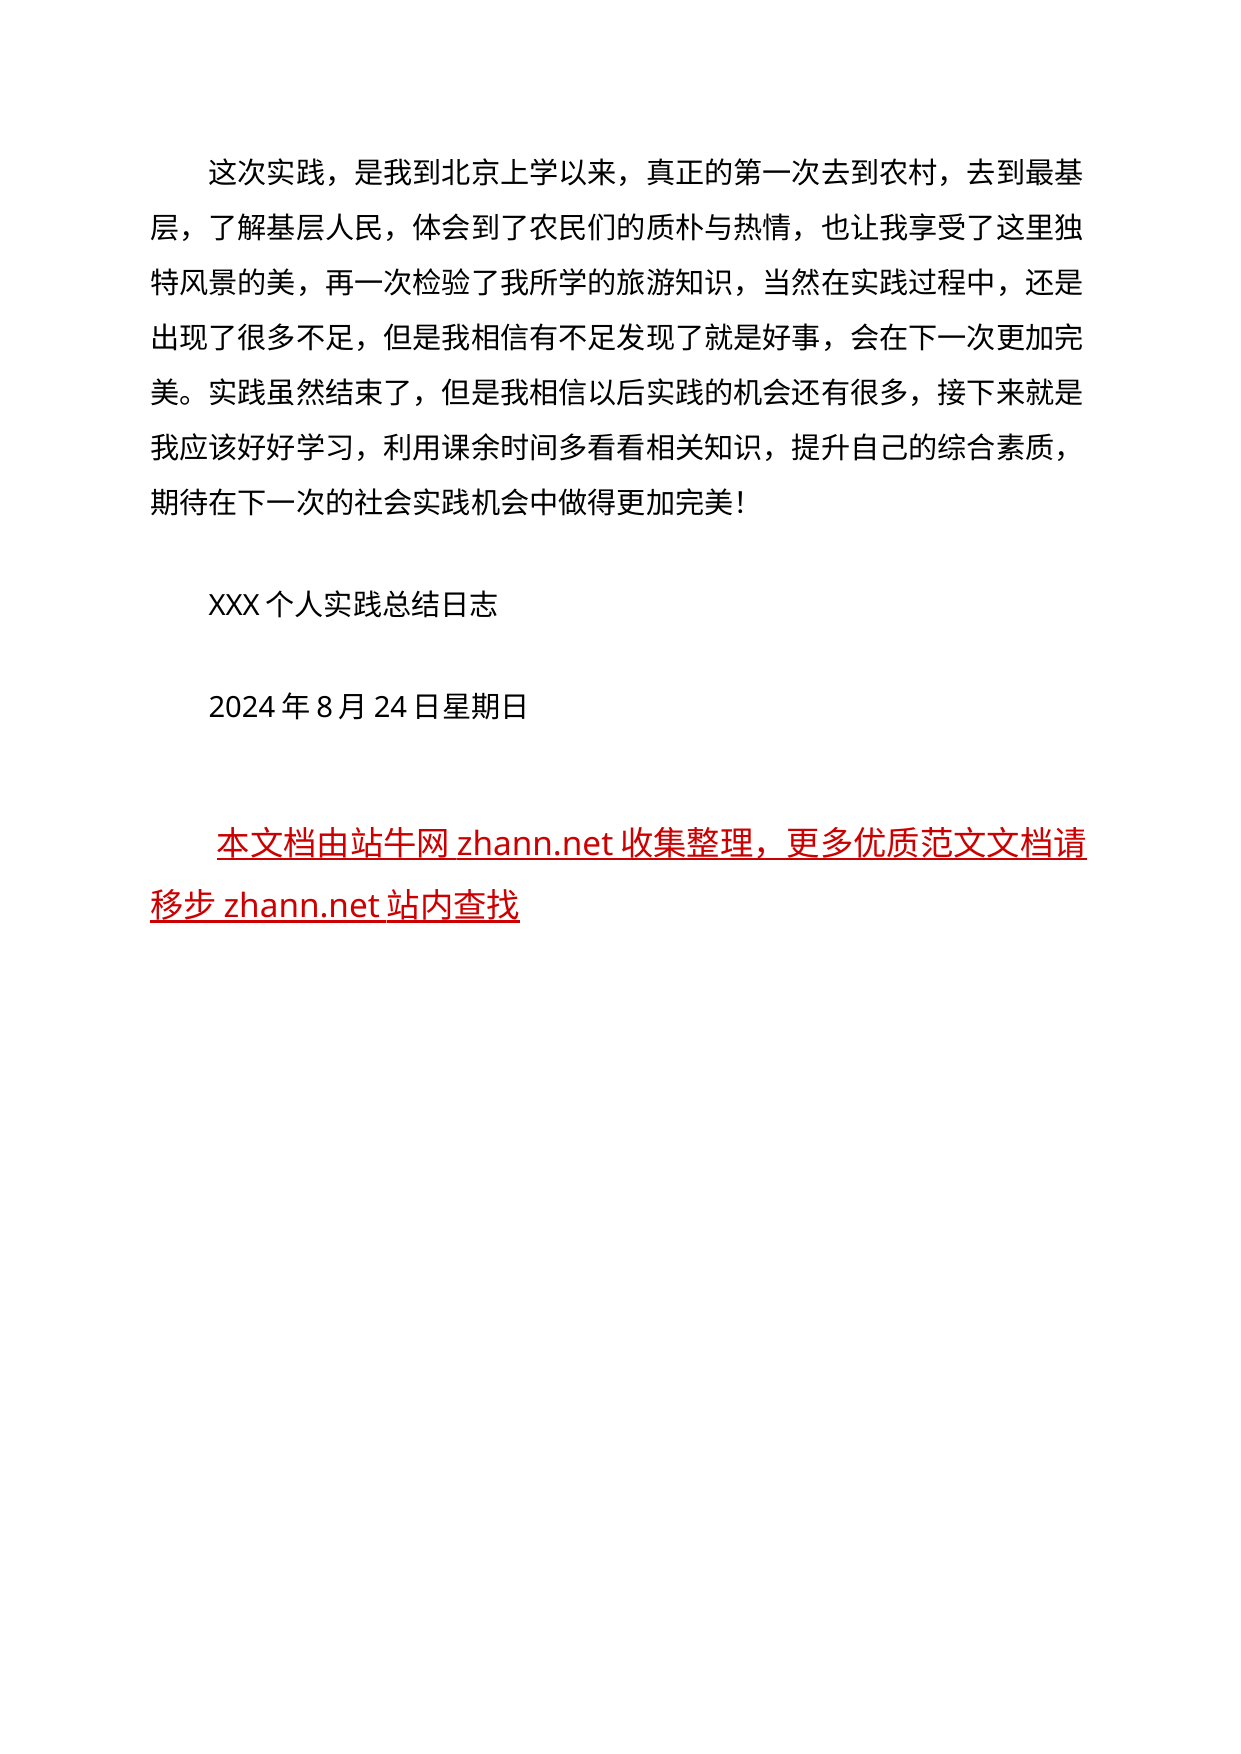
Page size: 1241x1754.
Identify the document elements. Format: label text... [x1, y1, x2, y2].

text XXX个人实践总结日志 [150, 581, 1090, 623]
text 2024年8月24日星期日 [150, 683, 1090, 726]
text 本文档由站牛网zhann.net收集整理，更多优质范文文档请移步zhann.net站内查找 [150, 816, 1090, 928]
text 这次实践，是我到北京上学以来，真正的第一次去到农村，去到最基层，了解基层人民，体会到了农民们的质朴与热情，也让我享受了这里独特风景的美，再一次检验了我所学的旅游知识，当然在实践过程中，还是出现了很多不足，但是我相信有不足发现了就是好事，会在下一次更加完美。实践虽然结束了，但是我相信以后实践的机会还有很多，接下来就是我应该好好学习，利用课余时间多看看相关知识，提升自己的综合素质，期待在下一次的社会实践机会中做得更加完美！ [150, 150, 1090, 522]
